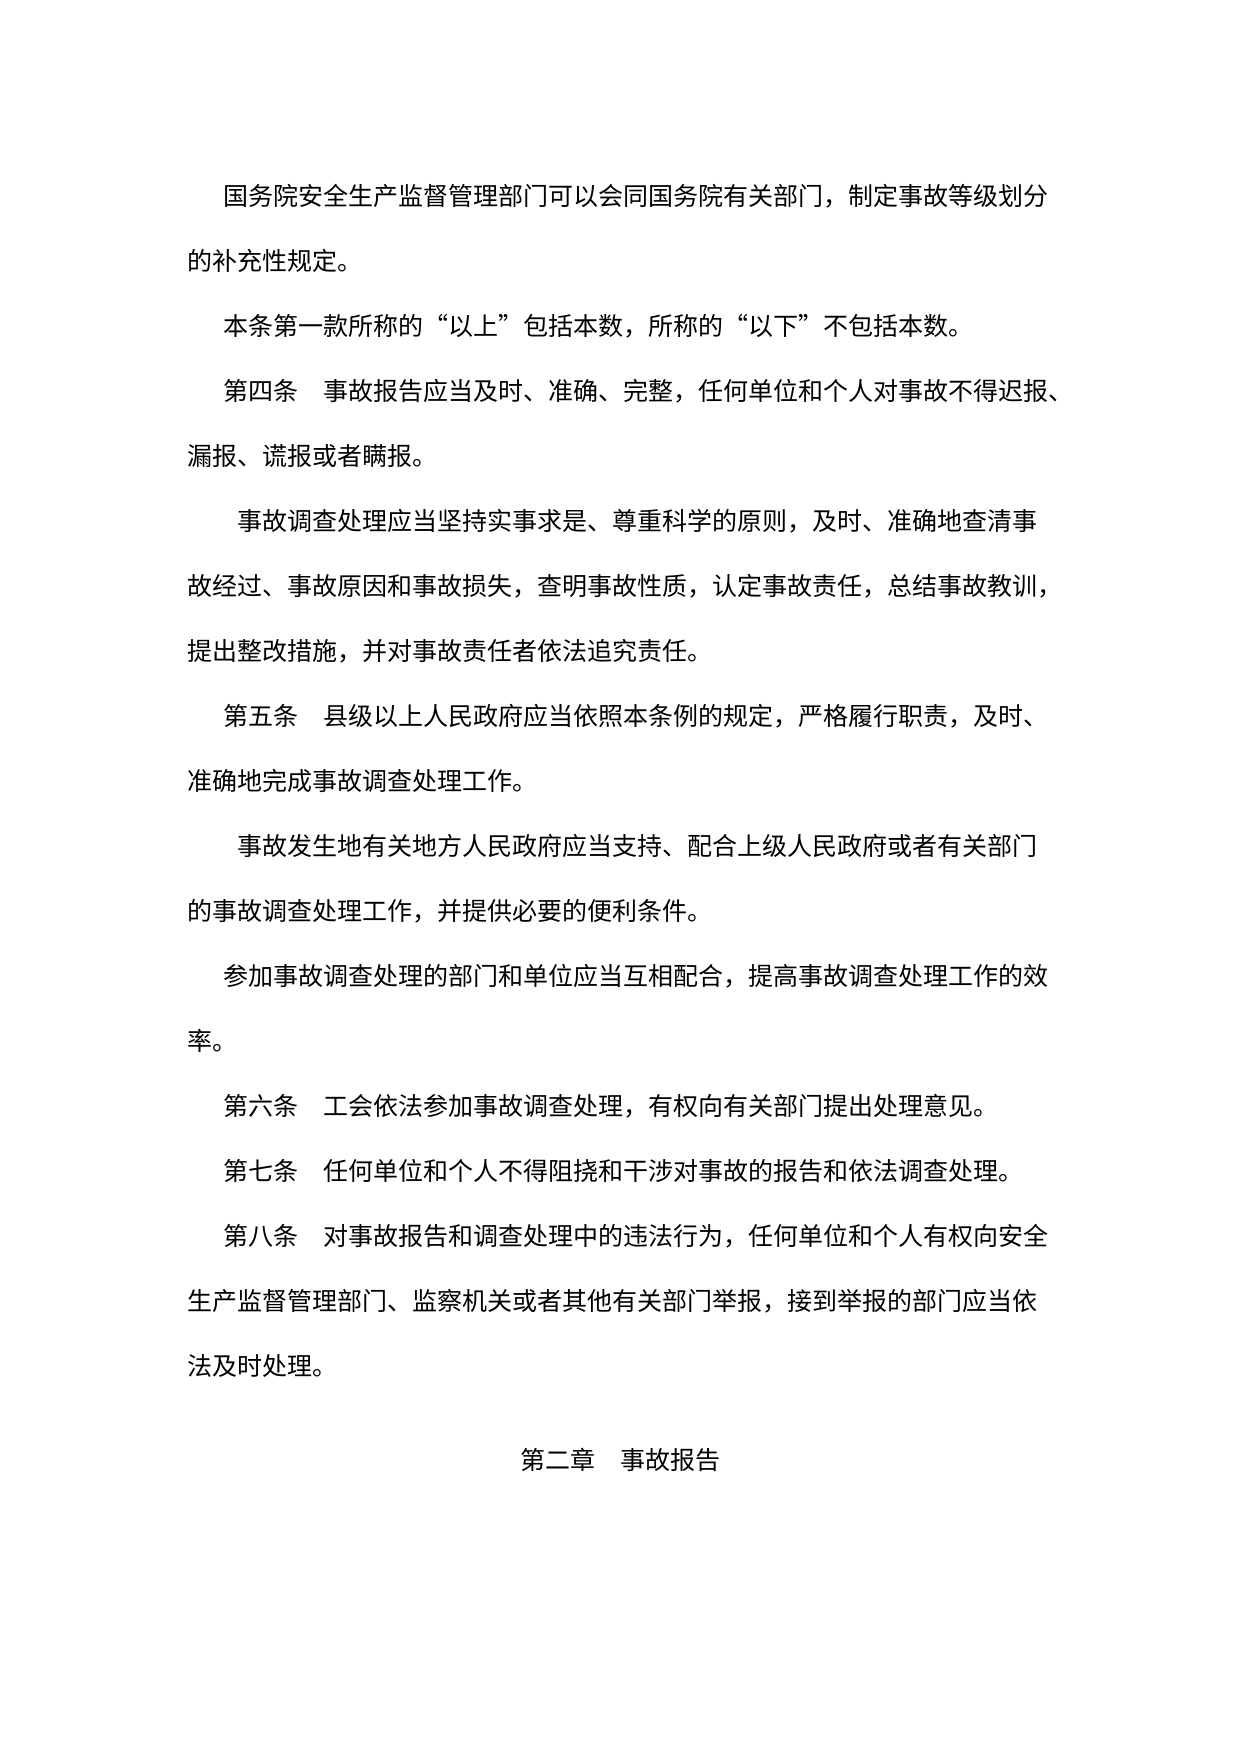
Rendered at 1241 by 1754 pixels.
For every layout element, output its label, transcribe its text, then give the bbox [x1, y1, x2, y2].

text 第二章 事故报告 [187, 1426, 1053, 1491]
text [187, 162, 1053, 1397]
